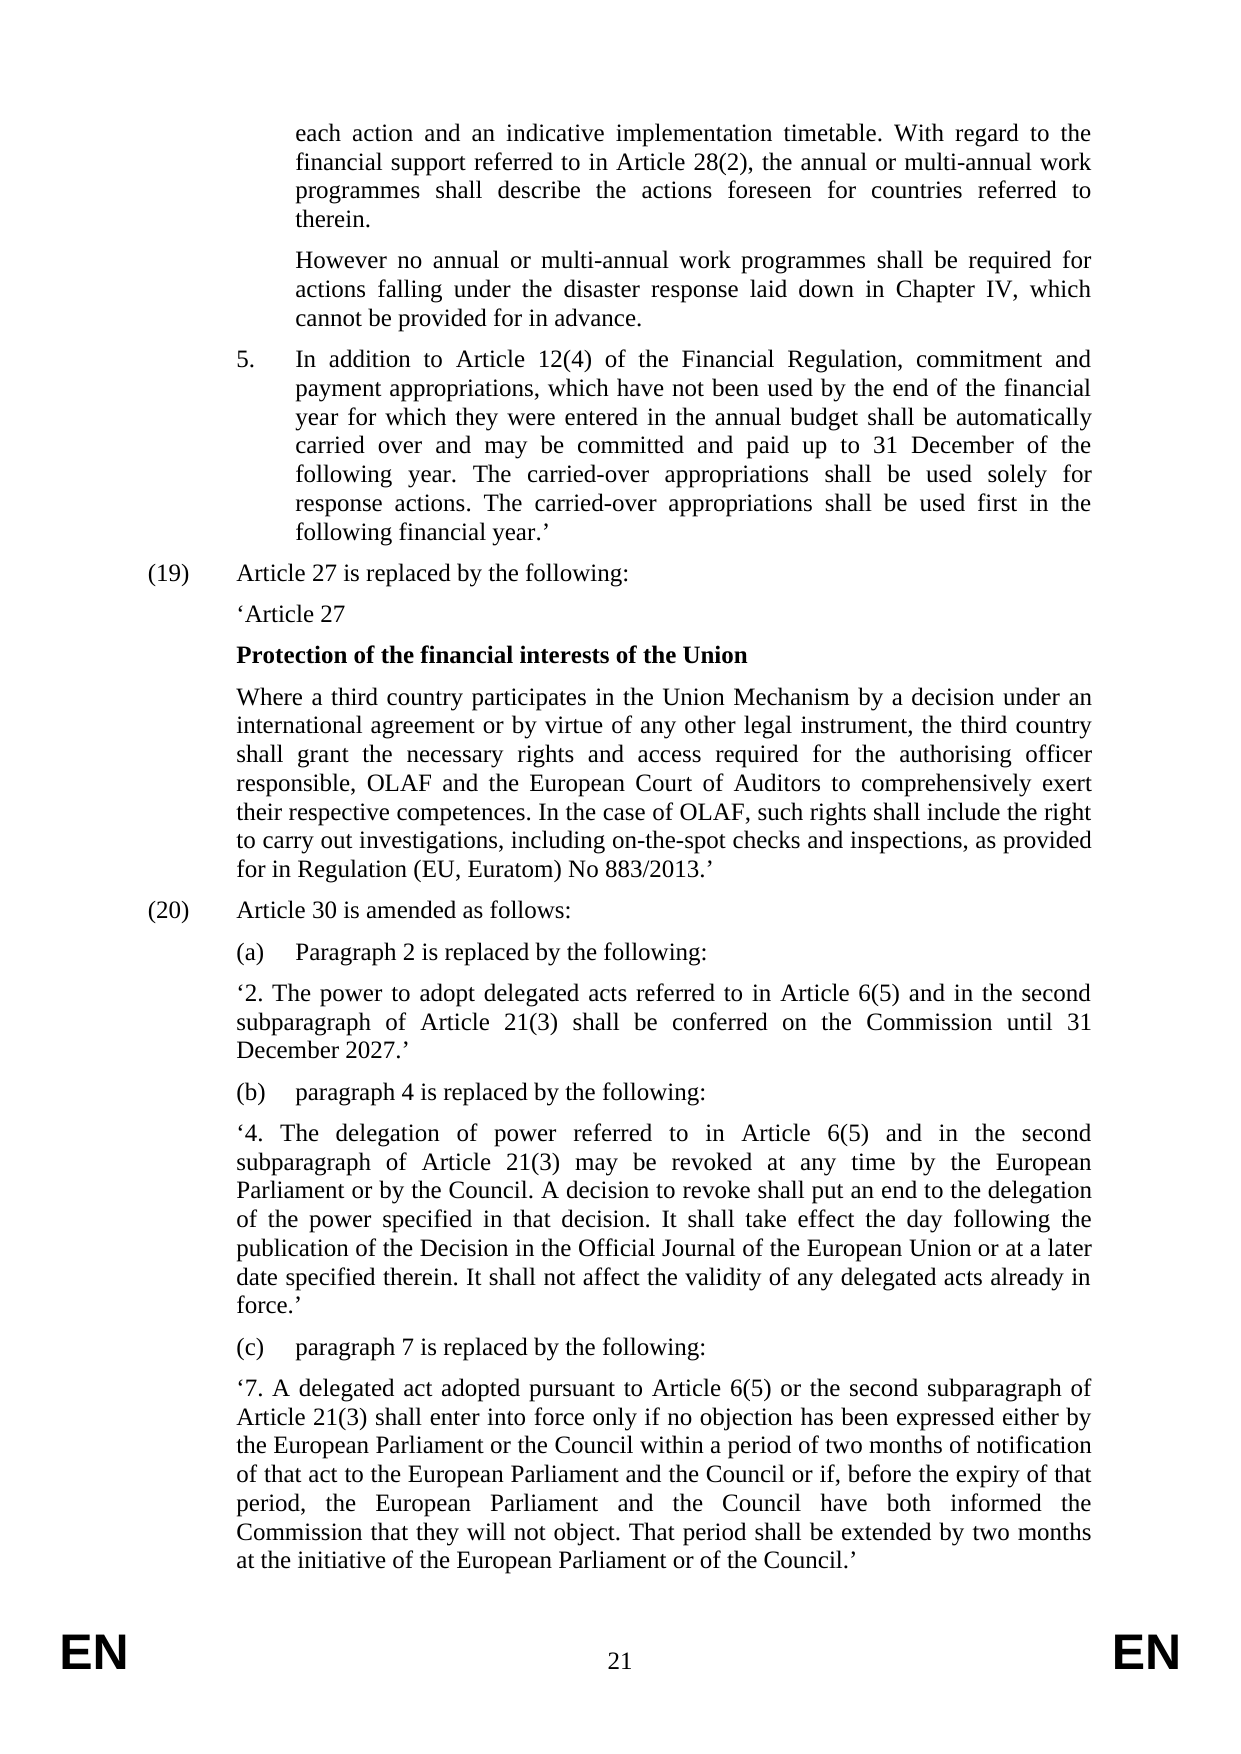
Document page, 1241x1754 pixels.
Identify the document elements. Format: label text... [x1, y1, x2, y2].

text 5. In addition to Article 12(4) of the Financial Regulation, commitment and payment appropriations, which have not been used by the end of the financial year for which they were entered in the annual budget shall be automatically carried over and may be committed and paid up to 31 December of the following year. The carried-over appropriations shall be used solely for response actions. The carried-over appropriations shall be used first in the following financial year.’ [236, 344, 1093, 546]
text ‘Article 27 [236, 599, 1093, 628]
text (20) Article 30 is amended as follows: [148, 896, 1093, 924]
text ‘7. A delegated act adopted pursuant to Article 6(5) or the second subparagraph of Article 21(3) shall enter into force only if no objection has been expressed either by the European Parliament or the Council within a period of two months of notification of that act to the European Parliament and the Council or if, before the expiry of that period, the European Parliament and the Council have both informed the Commission that they will not object. That period shall be extended by two months at the initiative of the European Parliament or of the Council.’ [236, 1373, 1093, 1574]
text Where a third country participates in the Union Mechanism by a decision under an international agreement or by virtue of any other legal instrument, the third country shall grant the necessary rights and access required for the authorising officer responsible, OLAF and the European Court of Auditors to comprehensively exert their respective competences. In the case of OLAF, such rights shall include the right to carry out investigations, including on-the-spot checks and inspections, as provided for in Regulation (EU, Euratom) No 883/2013.’ [236, 682, 1093, 883]
text (c) paragraph 7 is replaced by the following: [236, 1332, 1093, 1361]
text ‘4. The delegation of power referred to in Article 6(5) and in the second subparagraph of Article 21(3) may be revoked at any time by the European Parliament or by the Council. A decision to revoke shall put an end to the delegation of the power specified in that decision. It shall take effect the day following the publication of the Decision in the Official Journal of the European Union or at a later date specified therein. It shall not affect the validity of any delegated acts already in force.’ [236, 1118, 1093, 1319]
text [236, 118, 1093, 233]
text Protection of the financial interests of the Union [236, 641, 1093, 669]
text (a) Paragraph 2 is replaced by the following: [236, 937, 1093, 966]
text However no annual or multi-annual work programmes shall be required for actions falling under the disaster response laid down in Chapter IV, which cannot be provided for in advance. [295, 246, 1093, 332]
text ‘2. The power to adopt delegated acts referred to in Article 6(5) and in the second subparagraph of Article 21(3) shall be conferred on the Commission until 31 December 2027.’ [236, 978, 1093, 1064]
text (19) Article 27 is replaced by the following: [148, 558, 1093, 587]
text (b) paragraph 4 is replaced by the following: [236, 1077, 1093, 1106]
